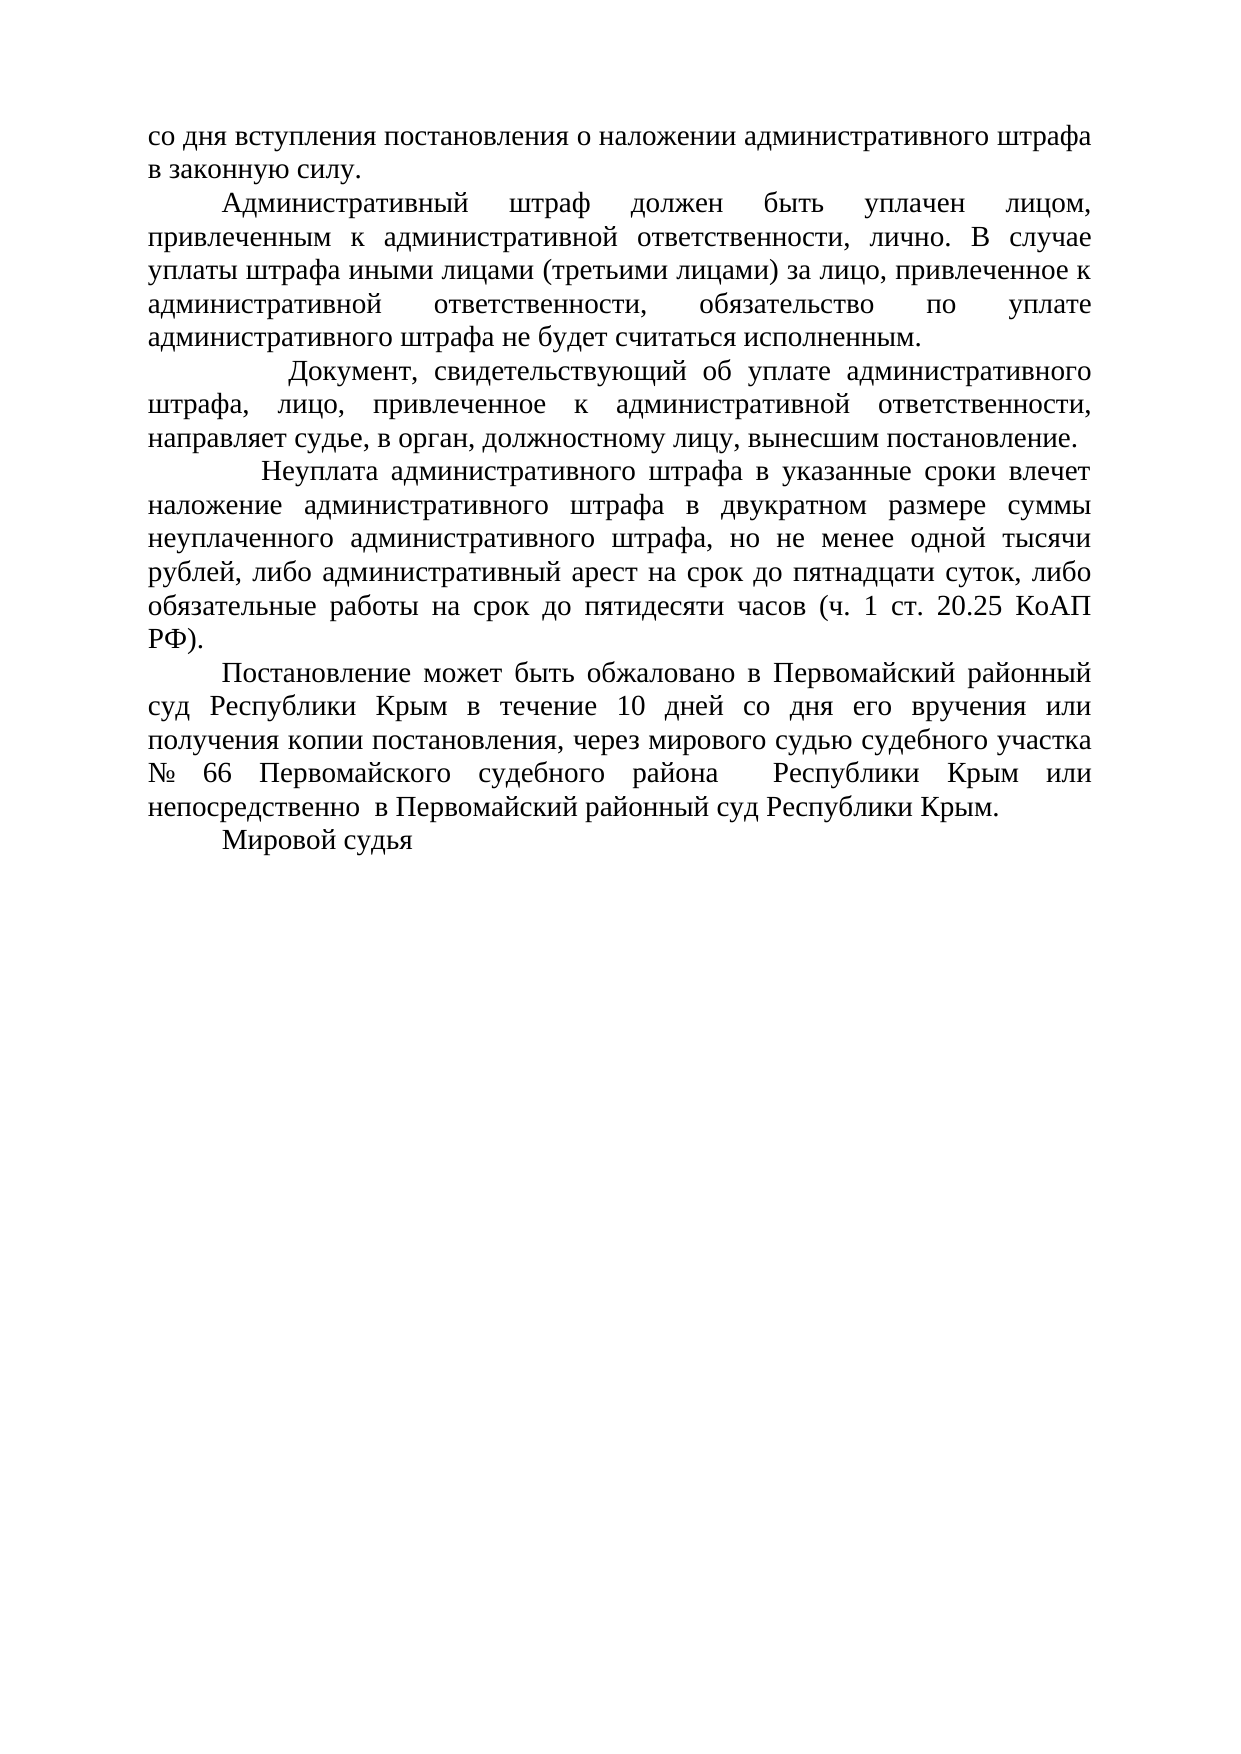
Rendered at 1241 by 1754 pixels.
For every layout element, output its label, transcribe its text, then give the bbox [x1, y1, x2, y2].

text Неуплата административного штрафа в указанные сроки влечет наложение административного штрафа в двукратном размере суммы неуплаченного административного штрафа, но не менее одной тысячи рублей, либо административный арест на срок до пятнадцати суток, либо обязательные работы на срок до пятидесяти часов (ч. 1 ст. 20.25 КоАП РФ). [148, 453, 1092, 655]
text Постановление может быть обжаловано в Первомайский районный суд Республики Крым в течение 10 дней со дня его вручения или получения копии постановления, через мирового судью судебного участка № 66 Первомайского судебного района Республики Крым или непосредственно в Первомайский районный суд Республики Крым. [148, 655, 1092, 822]
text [148, 118, 1092, 185]
text Документ, свидетельствующий об уплате административного штрафа, лицо, привлеченное к административной ответственности, направляет судье, в орган, должностному лицу, вынесшим постановление. [148, 353, 1092, 453]
text Административный штраф должен быть уплачен лицом, привлеченным к административной ответственности, лично. В случае уплаты штрафа иными лицами (третьими лицами) за лицо, привлеченное к административной ответственности, обязательство по уплате административного штрафа не будет считаться исполненным. [148, 185, 1092, 353]
text Мировой судья [148, 822, 1092, 856]
